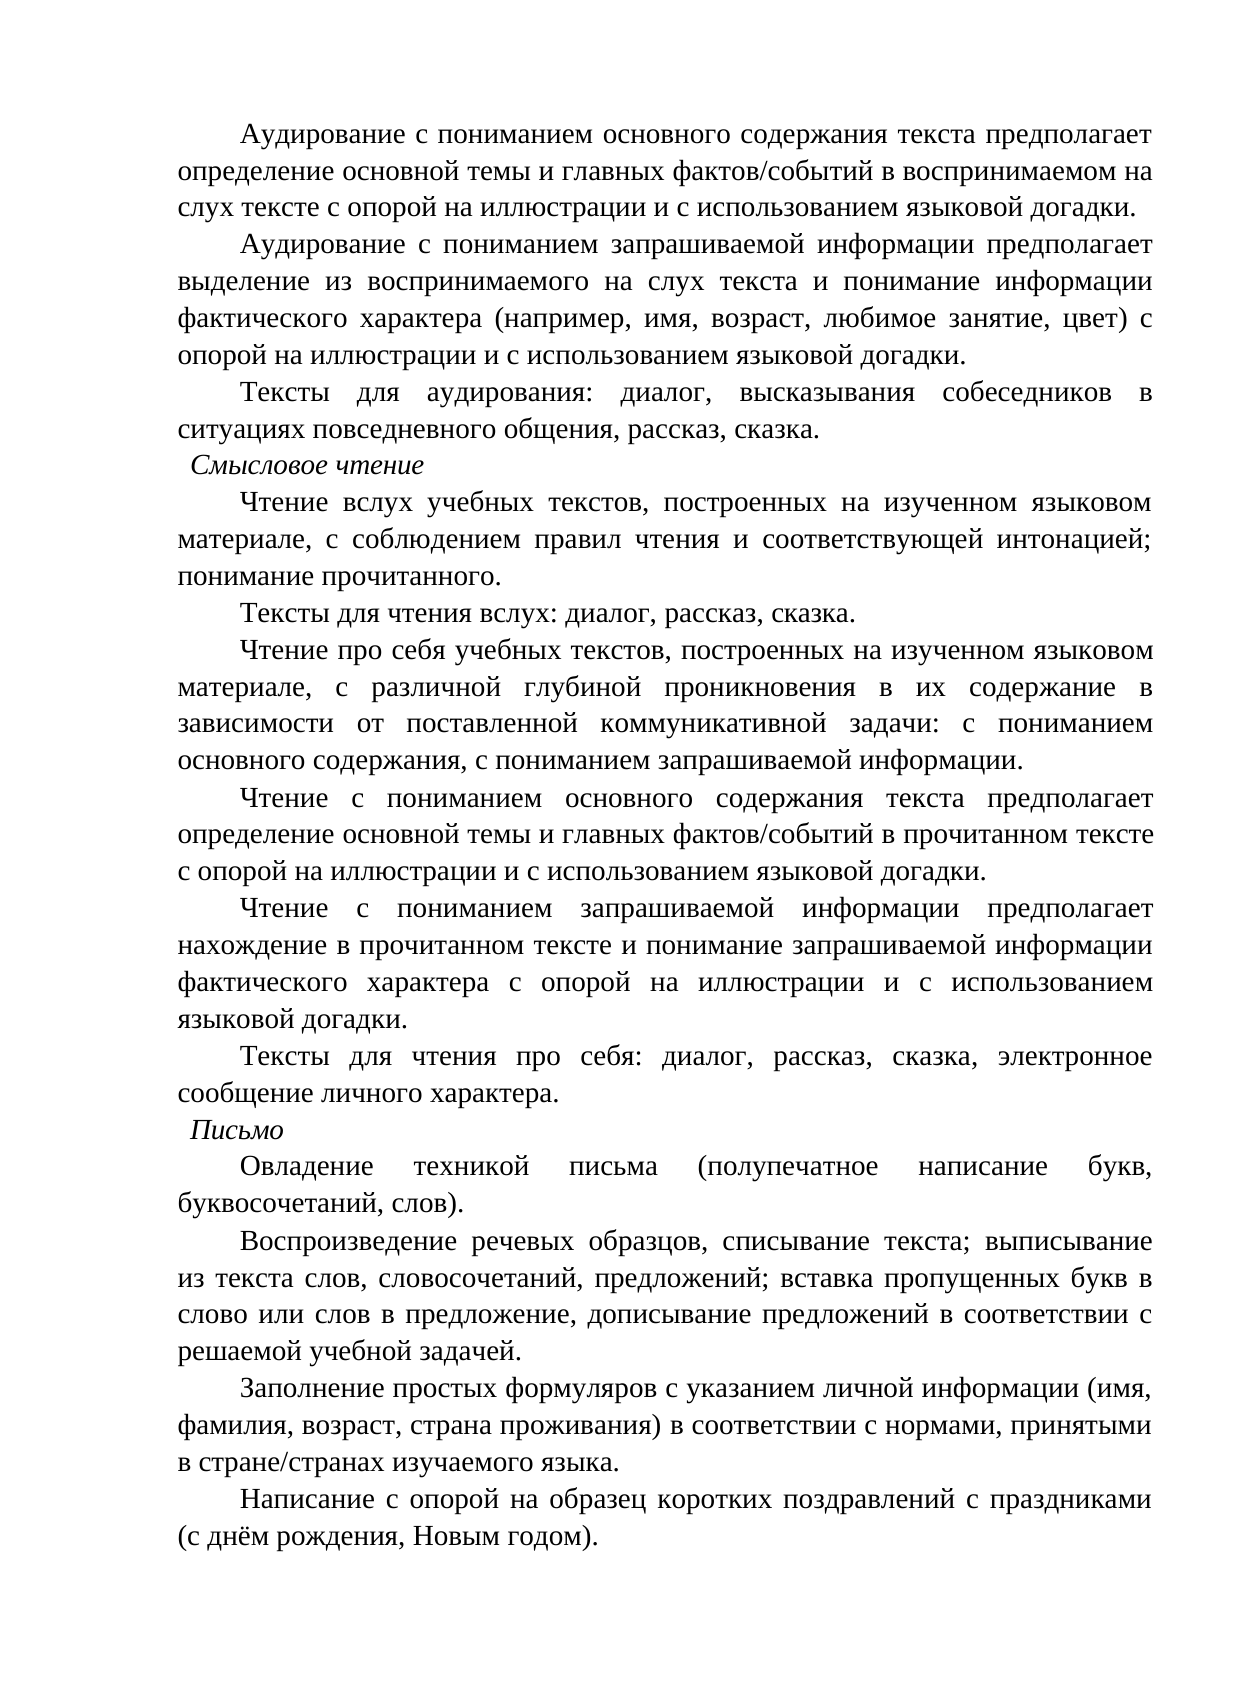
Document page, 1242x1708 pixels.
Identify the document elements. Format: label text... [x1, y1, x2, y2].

text Чтение с пониманием основного содержания текста предполагает определение основной темы и главных фактов/событий в прочитанном тексте с опорой на иллюстрации и с использованием языковой догадки. [177, 780, 1154, 887]
text Тексты для чтения про себя: диалог, рассказ, сказка, электронное сообщение личного характера. [177, 1038, 1153, 1109]
text Чтение с пониманием запрашиваемой информации предполагает нахождение в прочитанном тексте и понимание запрашиваемой информации фактического характера с опорой на иллюстрации и с использованием языковой догадки. [177, 891, 1154, 1035]
text Воспроизведение речевых образцов, списывание текста; выписывание из текста слов, словосочетаний, предложений; вставка пропущенных букв в слово или слов в предложение, дописывание предложений в соответствии с решаемой учебной задачей. [177, 1223, 1153, 1367]
text Овладение техникой письма (полупечатное написание букв, буквосочетаний, слов). [177, 1148, 1153, 1219]
text Письмо [190, 1112, 1179, 1146]
text Чтение про себя учебных текстов, построенных на изученном языковом материале, с различной глубиной проникновения в их содержание в зависимости от поставленной коммуникативной задачи: с пониманием основного содержания, с пониманием запрашиваемой информации. [177, 632, 1154, 776]
text Чтение вслух учебных текстов, построенных на изученном языковом материале, с соблюдением правил чтения и соответствующей интонацией; понимание прочитанного. [177, 484, 1152, 592]
text Смысловое чтение [190, 448, 1179, 481]
text Написание с опорой на образец коротких поздравлений с праздниками (с днём рождения, Новым годом). [177, 1481, 1153, 1551]
text Аудирование с пониманием основного содержания текста предполагает определение основной темы и главных фактов/событий в воспринимаемом на слух тексте с опорой на иллюстрации и с использованием языковой догадки. [177, 116, 1152, 223]
text Заполнение простых формуляров с указанием личной информации (имя, фамилия, возраст, страна проживания) в соответствии с нормами, принятыми в стране/странах изучаемого языка. [177, 1370, 1152, 1478]
text Тексты для аудирования: диалог, высказывания собеседников в ситуациях повседневного общения, рассказ, сказка. [177, 374, 1153, 444]
text Тексты для чтения вслух: диалог, рассказ, сказка. [239, 595, 1179, 629]
text Аудирование с пониманием запрашиваемой информации предполагает выделение из воспринимаемого на слух текста и понимание информации фактического характера (например, имя, возраст, любимое занятие, цвет) с опорой на иллюстрации и с использованием языковой догадки. [177, 226, 1153, 371]
